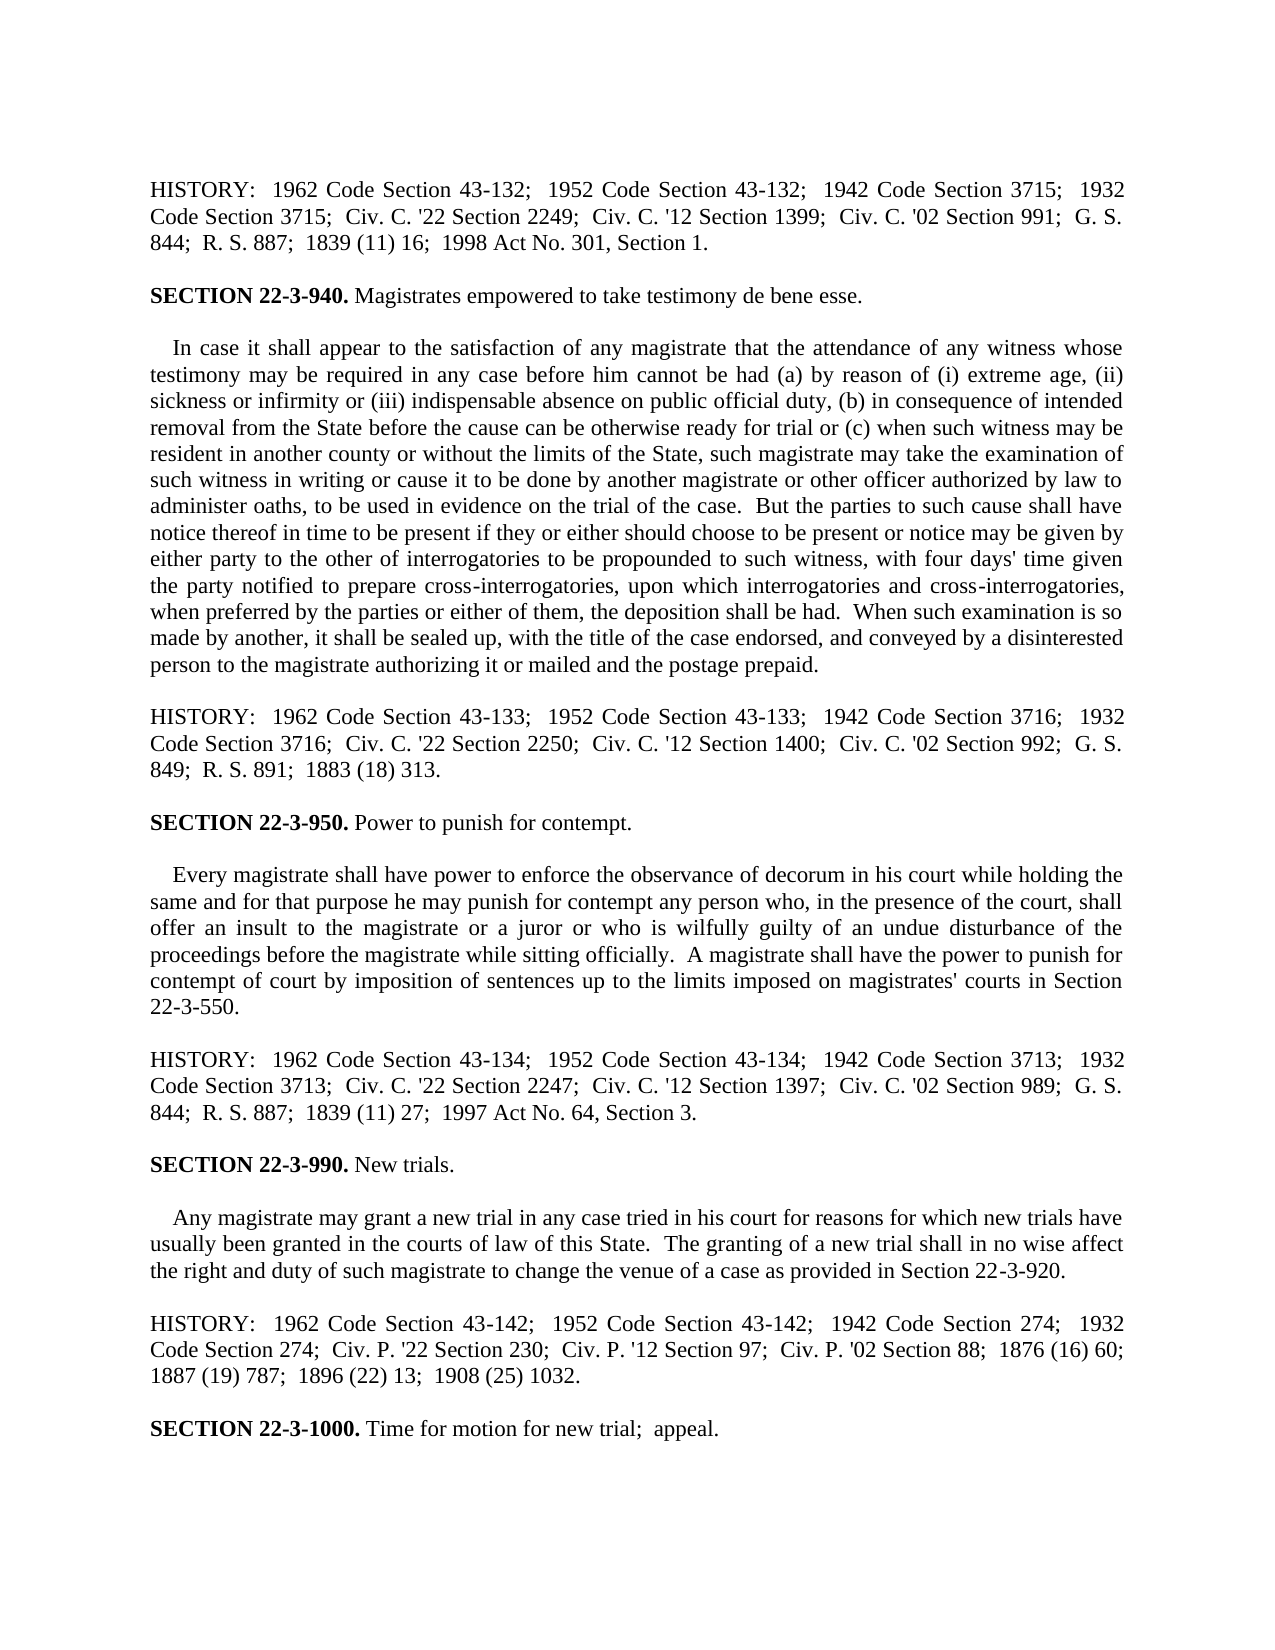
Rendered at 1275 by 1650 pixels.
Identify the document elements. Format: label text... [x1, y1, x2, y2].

text SECTION 22-3-1000. Time for motion for new trial; appeal. [150, 1415, 1125, 1441]
text In case it shall appear to the satisfaction of any magistrate that the attendance of any witness whose testimony may be required in any case before him cannot be had (a) by reason of (i) extreme age, (ii) sickness or infirmity or (iii) indispensable absence on public official duty, (b) in consequence of intended removal from the State before the cause can be otherwise ready for trial or (c) when such witness may be resident in another county or without the limits of the State, such magistrate may take the examination of such witness in writing or cause it to be done by another magistrate or other officer authorized by law to administer oaths, to be used in evidence on the trial of the case. But the parties to such cause shall have notice thereof in time to be present if they or either should choose to be present or notice may be given by either party to the other of interrogatories to be propounded to such witness, with four days' time given the party notified to prepare cross-interrogatories, upon which interrogatories and cross-interrogatories, when preferred by the parties or either of them, the deposition shall be had. When such examination is so made by another, it shall be sealed up, with the title of the case endorsed, and conveyed by a disinterested person to the magistrate authorizing it or mailed and the postage prepaid. [150, 334, 1125, 677]
text SECTION 22-3-940. Magistrates empowered to take testimony de bene esse. [150, 282, 1125, 308]
text Every magistrate shall have power to enforce the observance of decorum in his court while holding the same and for that purpose he may punish for contempt any person who, in the presence of the court, shall offer an insult to the magistrate or a juror or who is wilfully guilty of an undue disturbance of the proceedings before the magistrate while sitting officially. A magistrate shall have the power to punish for contempt of court by imposition of sentences up to the limits imposed on magistrates' courts in Section 22-3-550. [150, 862, 1125, 1020]
text HISTORY: 1962 Code Section 43-142; 1952 Code Section 43-142; 1942 Code Section 274; 1932 Code Section 274; Civ. P. '22 Section 230; Civ. P. '12 Section 97; Civ. P. '02 Section 88; 1876 (16) 60; 1887 (19) 787; 1896 (22) 13; 1908 (25) 1032. [150, 1309, 1125, 1389]
text HISTORY: 1962 Code Section 43-132; 1952 Code Section 43-132; 1942 Code Section 3715; 1932 Code Section 3715; Civ. C. '22 Section 2249; Civ. C. '12 Section 1399; Civ. C. '02 Section 991; G. S. 844; R. S. 887; 1839 (11) 16; 1998 Act No. 301, Section 1. [150, 176, 1125, 255]
text Any magistrate may grant a new trial in any case tried in his court for reasons for which new trials have usually been granted in the courts of law of this State. The granting of a new trial shall in no wise affect the right and duty of such magistrate to change the venue of a case as provided in Section 22-3-920. [150, 1204, 1125, 1283]
text HISTORY: 1962 Code Section 43-133; 1952 Code Section 43-133; 1942 Code Section 3716; 1932 Code Section 3716; Civ. C. '22 Section 2250; Civ. C. '12 Section 1400; Civ. C. '02 Section 992; G. S. 849; R. S. 891; 1883 (18) 313. [150, 703, 1125, 782]
text SECTION 22-3-950. Power to punish for contempt. [150, 809, 1125, 835]
text HISTORY: 1962 Code Section 43-134; 1952 Code Section 43-134; 1942 Code Section 3713; 1932 Code Section 3713; Civ. C. '22 Section 2247; Civ. C. '12 Section 1397; Civ. C. '02 Section 989; G. S. 844; R. S. 887; 1839 (11) 27; 1997 Act No. 64, Section 3. [150, 1046, 1125, 1125]
text SECTION 22-3-990. New trials. [150, 1151, 1125, 1178]
